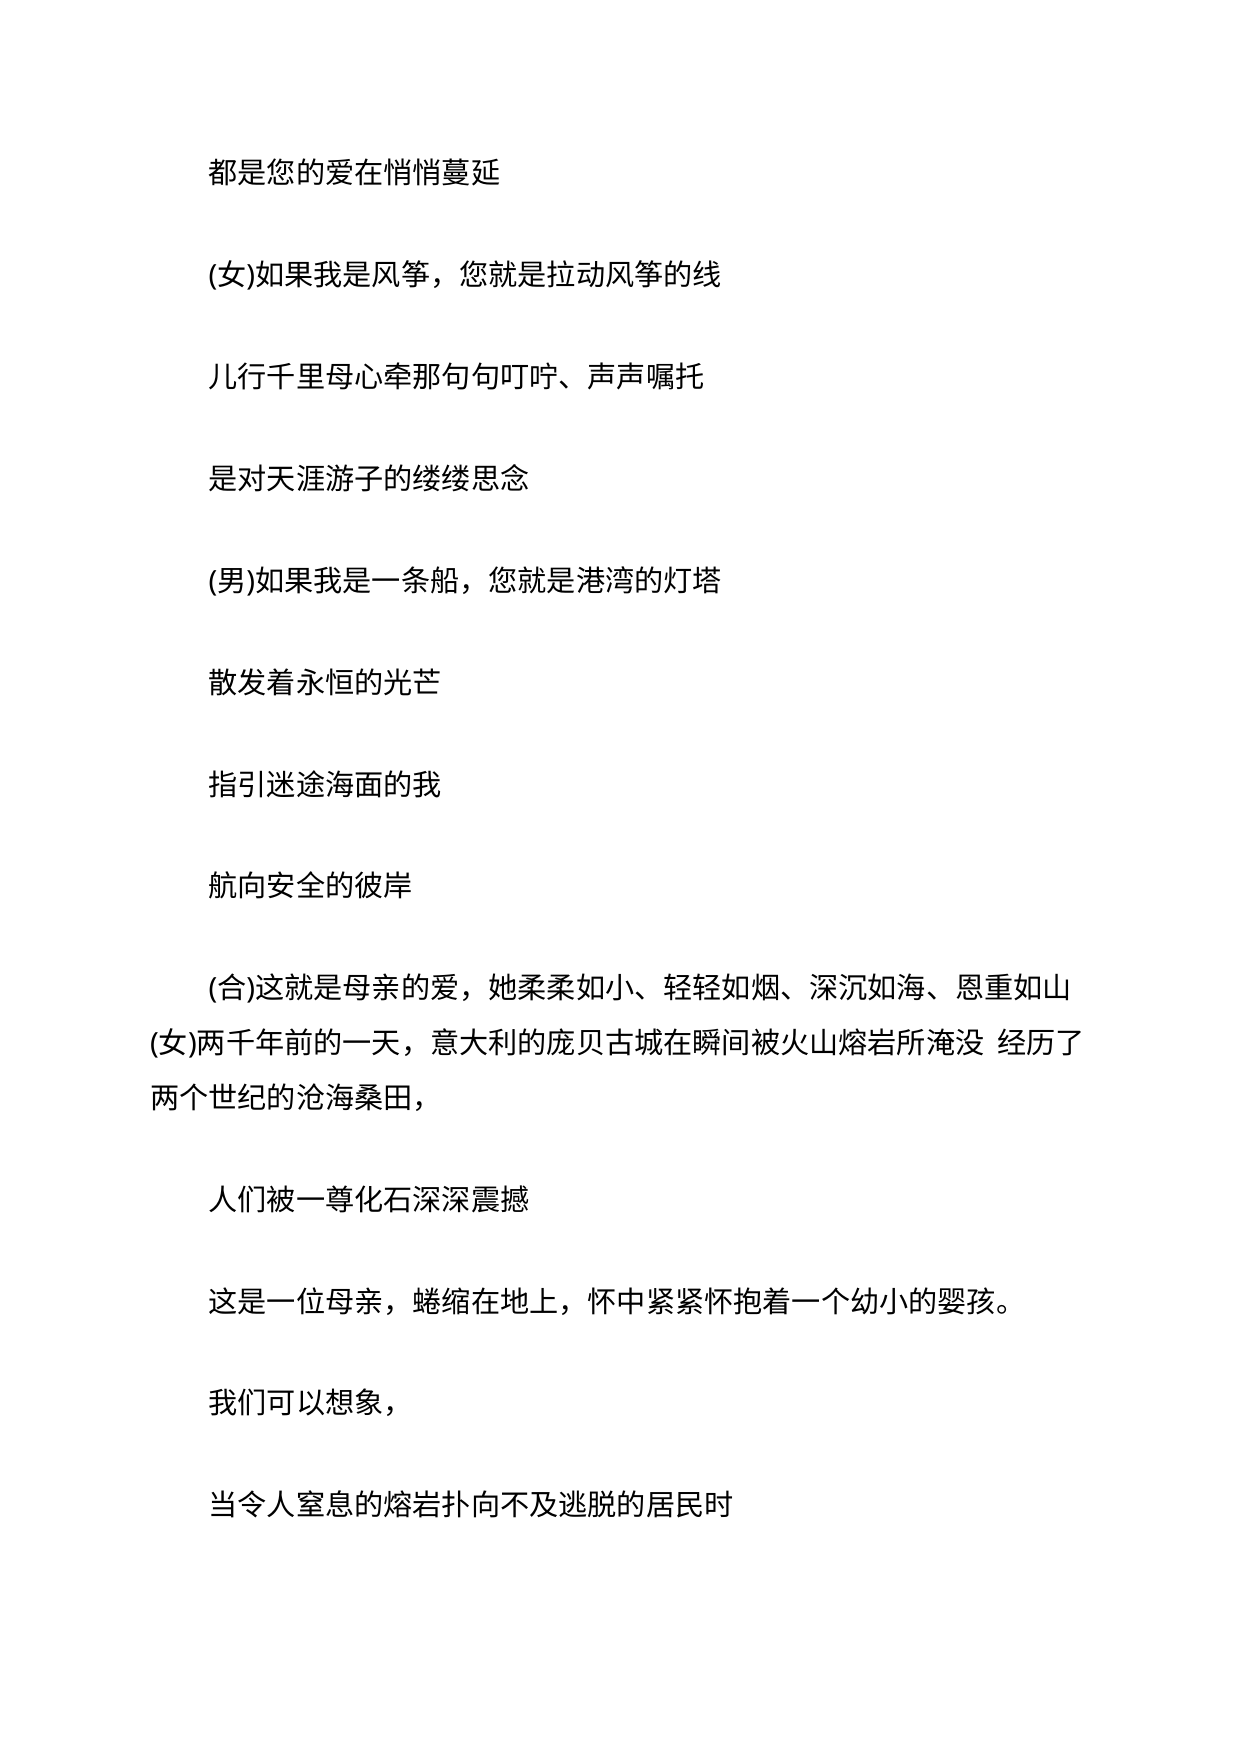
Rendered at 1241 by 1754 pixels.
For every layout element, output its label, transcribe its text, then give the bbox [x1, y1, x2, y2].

text 都是您的爱在悄悄蔓延 [150, 150, 1090, 192]
text 散发着永恒的光芒 [150, 659, 1090, 702]
text 我们可以想象， [150, 1380, 1090, 1422]
text 当令人窒息的熔岩扑向不及逃脱的居民时 [150, 1482, 1090, 1524]
text 是对天涯游子的缕缕思念 [150, 456, 1090, 498]
text 儿行千里母心牵那句句叮咛、声声嘱托 [150, 354, 1090, 396]
text (男)如果我是一条船，您就是港湾的灯塔 [150, 557, 1090, 600]
text 人们被一尊化石深深震撼 [150, 1176, 1090, 1219]
text 航向安全的彼岸 [150, 863, 1090, 905]
text 这是一位母亲，蜷缩在地上，怀中紧紧怀抱着一个幼小的婴孩。 [150, 1278, 1090, 1320]
text 指引迷途海面的我 [150, 761, 1090, 803]
text (合)这就是母亲的爱，她柔柔如小、轻轻如烟、深沉如海、恩重如山 (女)两千年前的一天，意大利的庞贝古城在瞬间被火山熔岩所淹没 经历了两个世纪的沧海桑田， [150, 964, 1090, 1117]
text (女)如果我是风筝，您就是拉动风筝的线 [150, 252, 1090, 294]
